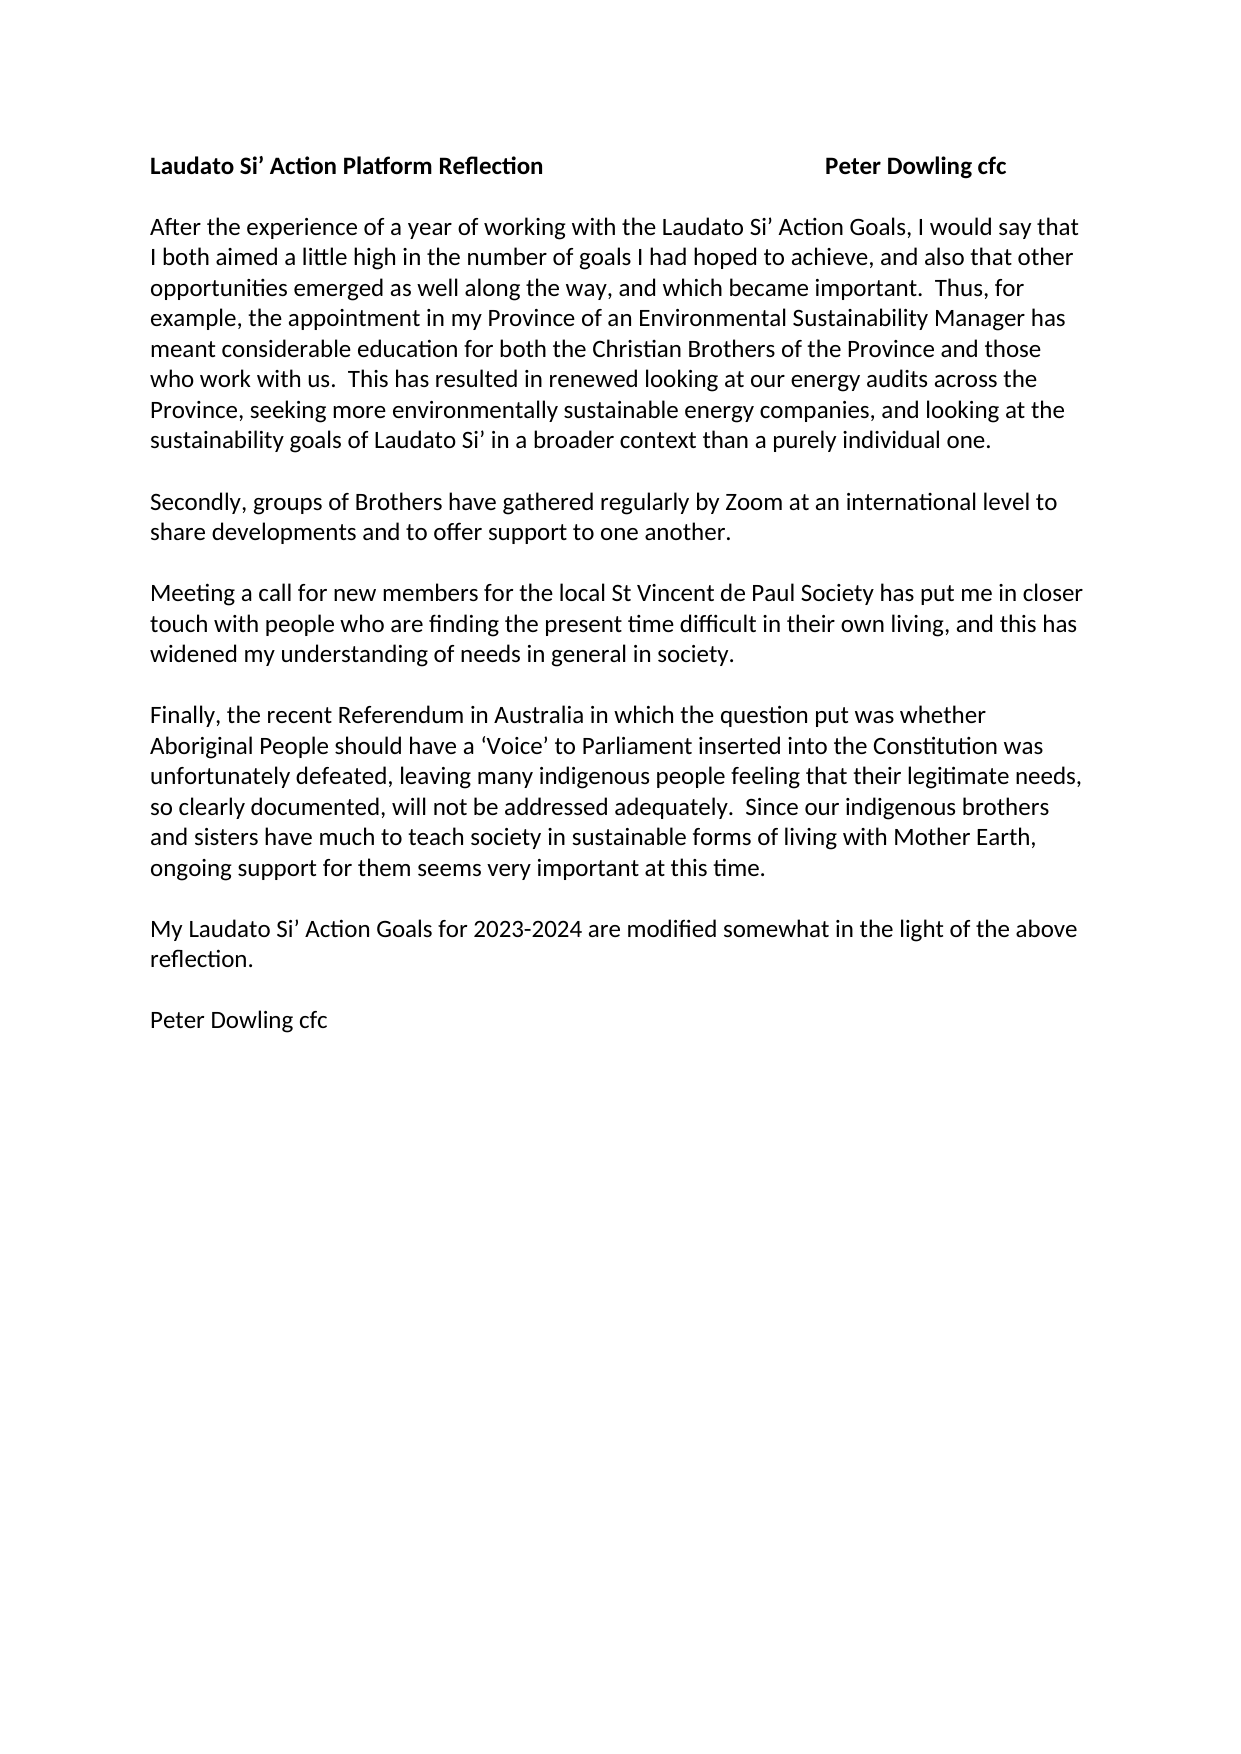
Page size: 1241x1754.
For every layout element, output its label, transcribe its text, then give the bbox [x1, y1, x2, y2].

text Laudato Si’ Action Platform Reflection Peter Dowling cfc [150, 150, 1090, 181]
text Peter Dowling cfc [150, 1004, 1090, 1035]
text Finally, the recent Referendum in Australia in which the question put was whether Aboriginal People should have a ‘Voice’ to Parliament inserted into the Constitution was unfortunately defeated, leaving many indigenous people feeling that their legitimate needs, so clearly documented, will not be addressed adequately. Since our indigenous brothers and sisters have much to teach society in sustainable forms of living with Mother Earth, ongoing support for them seems very important at this time. [150, 699, 1090, 882]
text My Laudato Si’ Action Goals for 2023-2024 are modified somewhat in the light of the above reflection. [150, 913, 1090, 974]
text Meeting a call for new members for the local St Vincent de Paul Society has put me in closer touch with people who are finding the present time difficult in their own living, and this has widened my understanding of needs in general in society. [150, 577, 1090, 669]
text Secondly, groups of Brothers have gathered regularly by Zoom at an international level to share developments and to offer support to one another. [150, 486, 1090, 547]
text After the experience of a year of working with the Laudato Si’ Action Goals, I would say that I both aimed a little high in the number of goals I had hoped to achieve, and also that other opportunities emerged as well along the way, and which became important. Thus, for example, the appointment in my Province of an Environmental Sustainability Manager has meant considerable education for both the Christian Brothers of the Province and those who work with us. This has resulted in renewed looking at our energy audits across the Province, seeking more environmentally sustainable energy companies, and looking at the sustainability goals of Laudato Si’ in a broader context than a purely individual one. [150, 211, 1090, 455]
